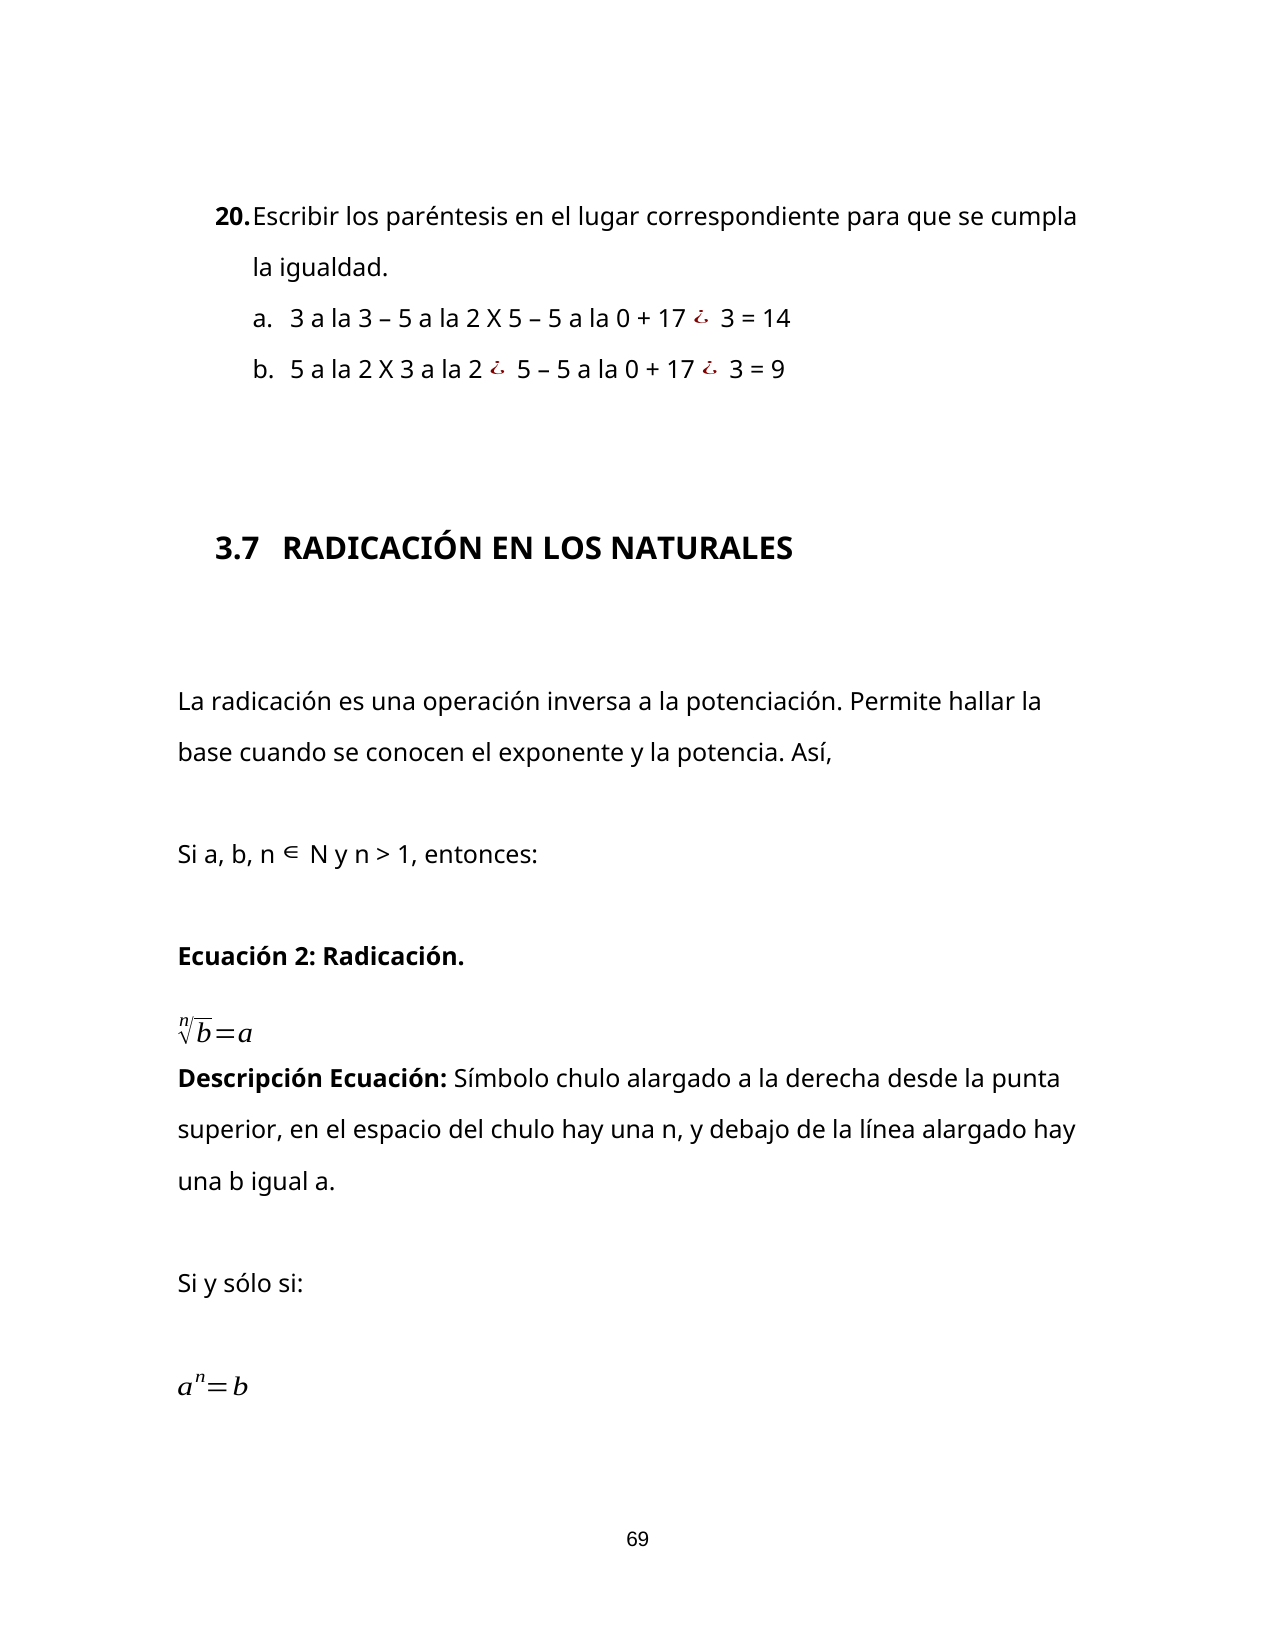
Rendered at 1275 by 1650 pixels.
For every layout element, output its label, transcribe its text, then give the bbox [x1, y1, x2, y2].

list Escribir los paréntesis en el lugar correspondiente para que se cumpla la igualdad. [215, 199, 1098, 284]
text Si a, b, n N y n > 1, entonces: [177, 836, 1098, 870]
subtitle RADICACIÓN EN LOS NATURALES [215, 526, 1098, 568]
list 5 a la 2 X 3 a la 2 5 – 5 a la 0 + 17 3 = 9 [252, 352, 1098, 386]
text Descripción Ecuación: Símbolo chulo alargado a la derecha desde la punta superior, en el espacio del chulo hay una n, y debajo de la línea alargado hay una b igual a. [177, 1061, 1098, 1197]
list 3 a la 3 – 5 a la 2 X 5 – 5 a la 0 + 17 3 = 14 [252, 301, 1098, 335]
text Si y sólo si: [177, 1265, 1098, 1299]
text Ecuación 2: Radicación. [177, 938, 1098, 972]
text La radicación es una operación inversa a la potenciación. Permite hallar la base cuando se conocen el exponente y la potencia. Así, [177, 683, 1098, 768]
